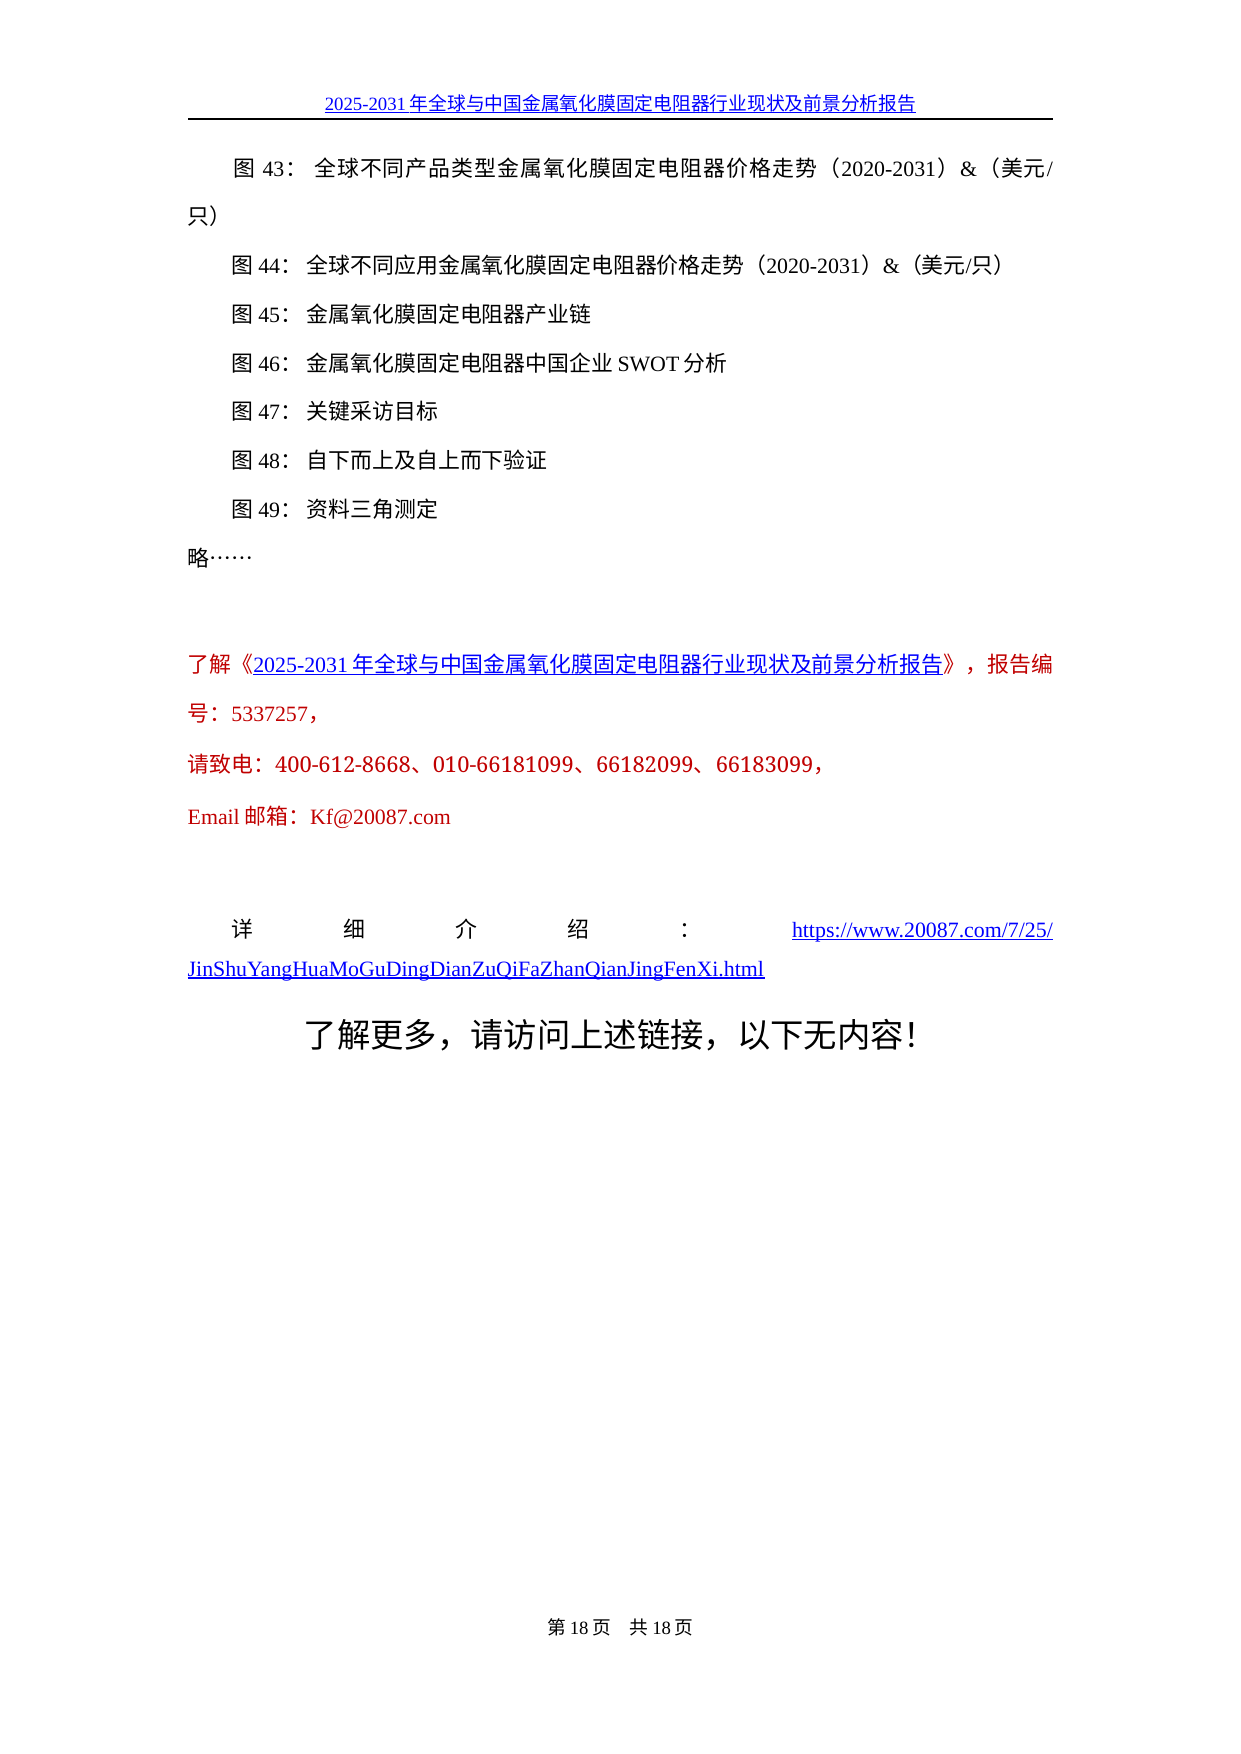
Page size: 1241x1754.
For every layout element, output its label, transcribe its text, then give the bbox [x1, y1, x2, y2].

text 详细介绍：https://www.20087.com/7/25/JinShuYangHuaMoGuDingDianZuQiFaZhanQianJingFenXi.html [187, 911, 1053, 984]
text Email邮箱：Kf@20087.com [187, 798, 1053, 831]
title 了解更多，请访问上述链接，以下无内容！ [187, 1000, 1053, 1065]
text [187, 150, 1053, 573]
text 了解《2025-2031年全球与中国金属氧化膜固定电阻器行业现状及前景分析报告》，报告编号：5337257， [187, 647, 1053, 728]
text 请致电：400-612-8668、010-66181099、66182099、66183099， [187, 747, 1053, 779]
